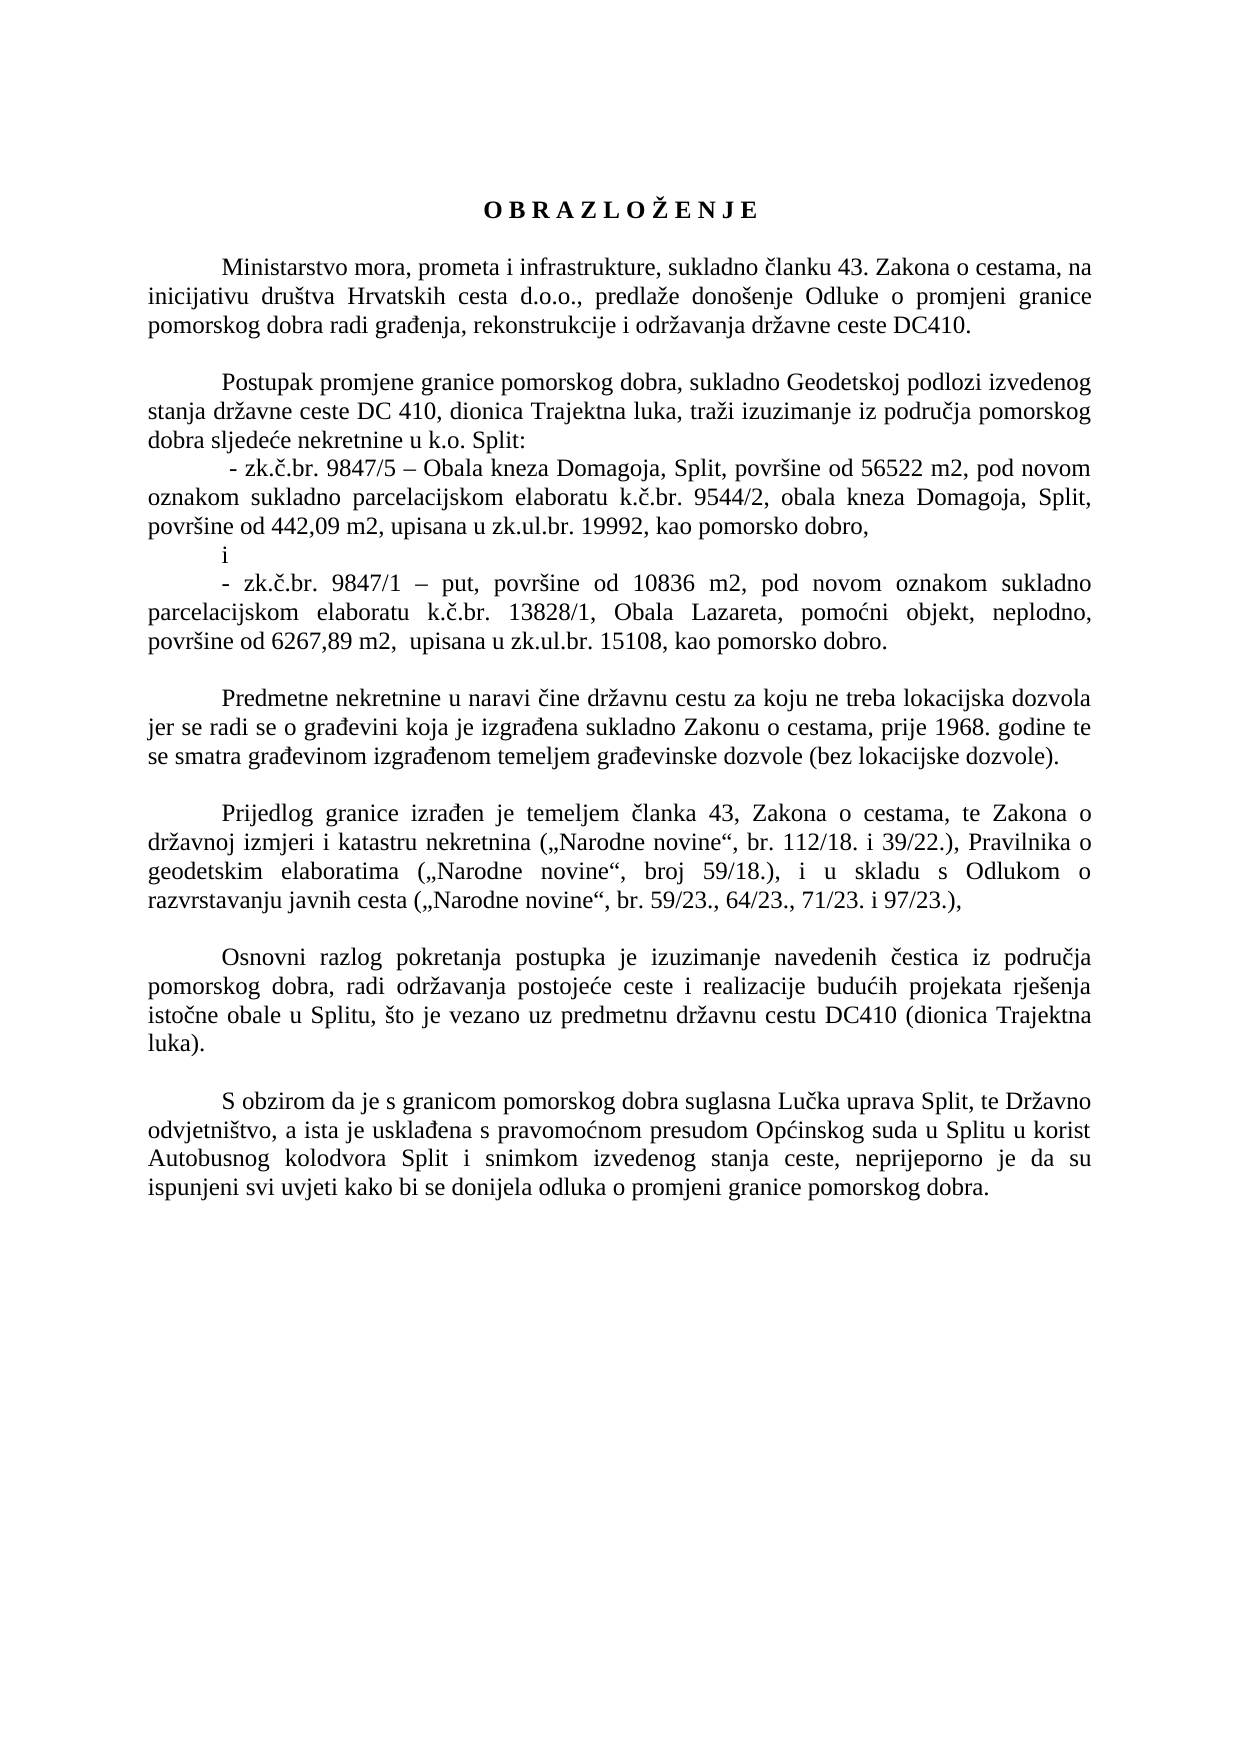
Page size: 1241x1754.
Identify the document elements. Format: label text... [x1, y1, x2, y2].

text O B R A Z L O Ž E N J E [148, 195, 1092, 223]
text Predmetne nekretnine u naravi čine državnu cestu za koju ne treba lokacijska dozvola jer se radi se o građevini koja je izgrađena sukladno Zakonu o cestama, prije 1968. godine te se smatra građevinom izgrađenom temeljem građevinske dozvole (bez lokacijske dozvole). [148, 683, 1092, 770]
text Prijedlog granice izrađen je temeljem članka 43, Zakona o cestama, te Zakona o državnoj izmjeri i katastru nekretnina („Narodne novine“, br. 112/18. i 39/22.), Pravilnika o geodetskim elaboratima („Narodne novine“, broj 59/18.), i u skladu s Odlukom o razvrstavanju javnih cesta („Narodne novine“, br. 59/23., 64/23., 71/23. i 97/23.), [148, 798, 1092, 913]
text S obzirom da je s granicom pomorskog dobra suglasna Lučka uprava Split, te Državno odvjetništvo, a ista je usklađena s pravomoćnom presudom Općinskog suda u Splitu u korist Autobusnog kolodvora Split i snimkom izvedenog stanja ceste, neprijeporno je da su ispunjeni svi uvjeti kako bi se donijela odluka o promjeni granice pomorskog dobra. [148, 1086, 1092, 1201]
text Postupak promjene granice pomorskog dobra, sukladno Geodetskoj podlozi izvedenog stanja državne ceste DC 410, dionica Trajektna luka, traži izuzimanje iz područja pomorskog dobra sljedeće nekretnine u k.o. Split: [148, 367, 1092, 453]
text Osnovni razlog pokretanja postupka je izuzimanje navedenih čestica iz područja pomorskog dobra, radi održavanja postojeće ceste i realizacije budućih projekata rješenja istočne obale u Splitu, što je vezano uz predmetnu državnu cestu DC410 (dionica Trajektna luka). [148, 942, 1092, 1057]
text - zk.č.br. 9847/5 – Obala kneza Domagoja, Split, površine od 56522 m2, pod novom oznakom sukladno parcelacijskom elaboratu k.č.br. 9544/2, obala kneza Domagoja, Split, površine od 442,09 m2, upisana u zk.ul.br. 19992, kao pomorsko dobro, [148, 453, 1092, 540]
text - zk.č.br. 9847/1 – put, površine od 10836 m2, pod novom oznakom sukladno parcelacijskom elaboratu k.č.br. 13828/1, Obala Lazareta, pomoćni objekt, neplodno, površine od 6267,89 m2, upisana u zk.ul.br. 15108, kao pomorsko dobro. [148, 568, 1092, 655]
text Ministarstvo mora, prometa i infrastrukture, sukladno članku 43. Zakona o cestama, na inicijativu društva Hrvatskih cesta d.o.o., predlaže donošenje Odluke o promjeni granice pomorskog dobra radi građenja, rekonstrukcije i održavanja državne ceste DC410. [148, 252, 1092, 338]
text i [148, 540, 1092, 568]
